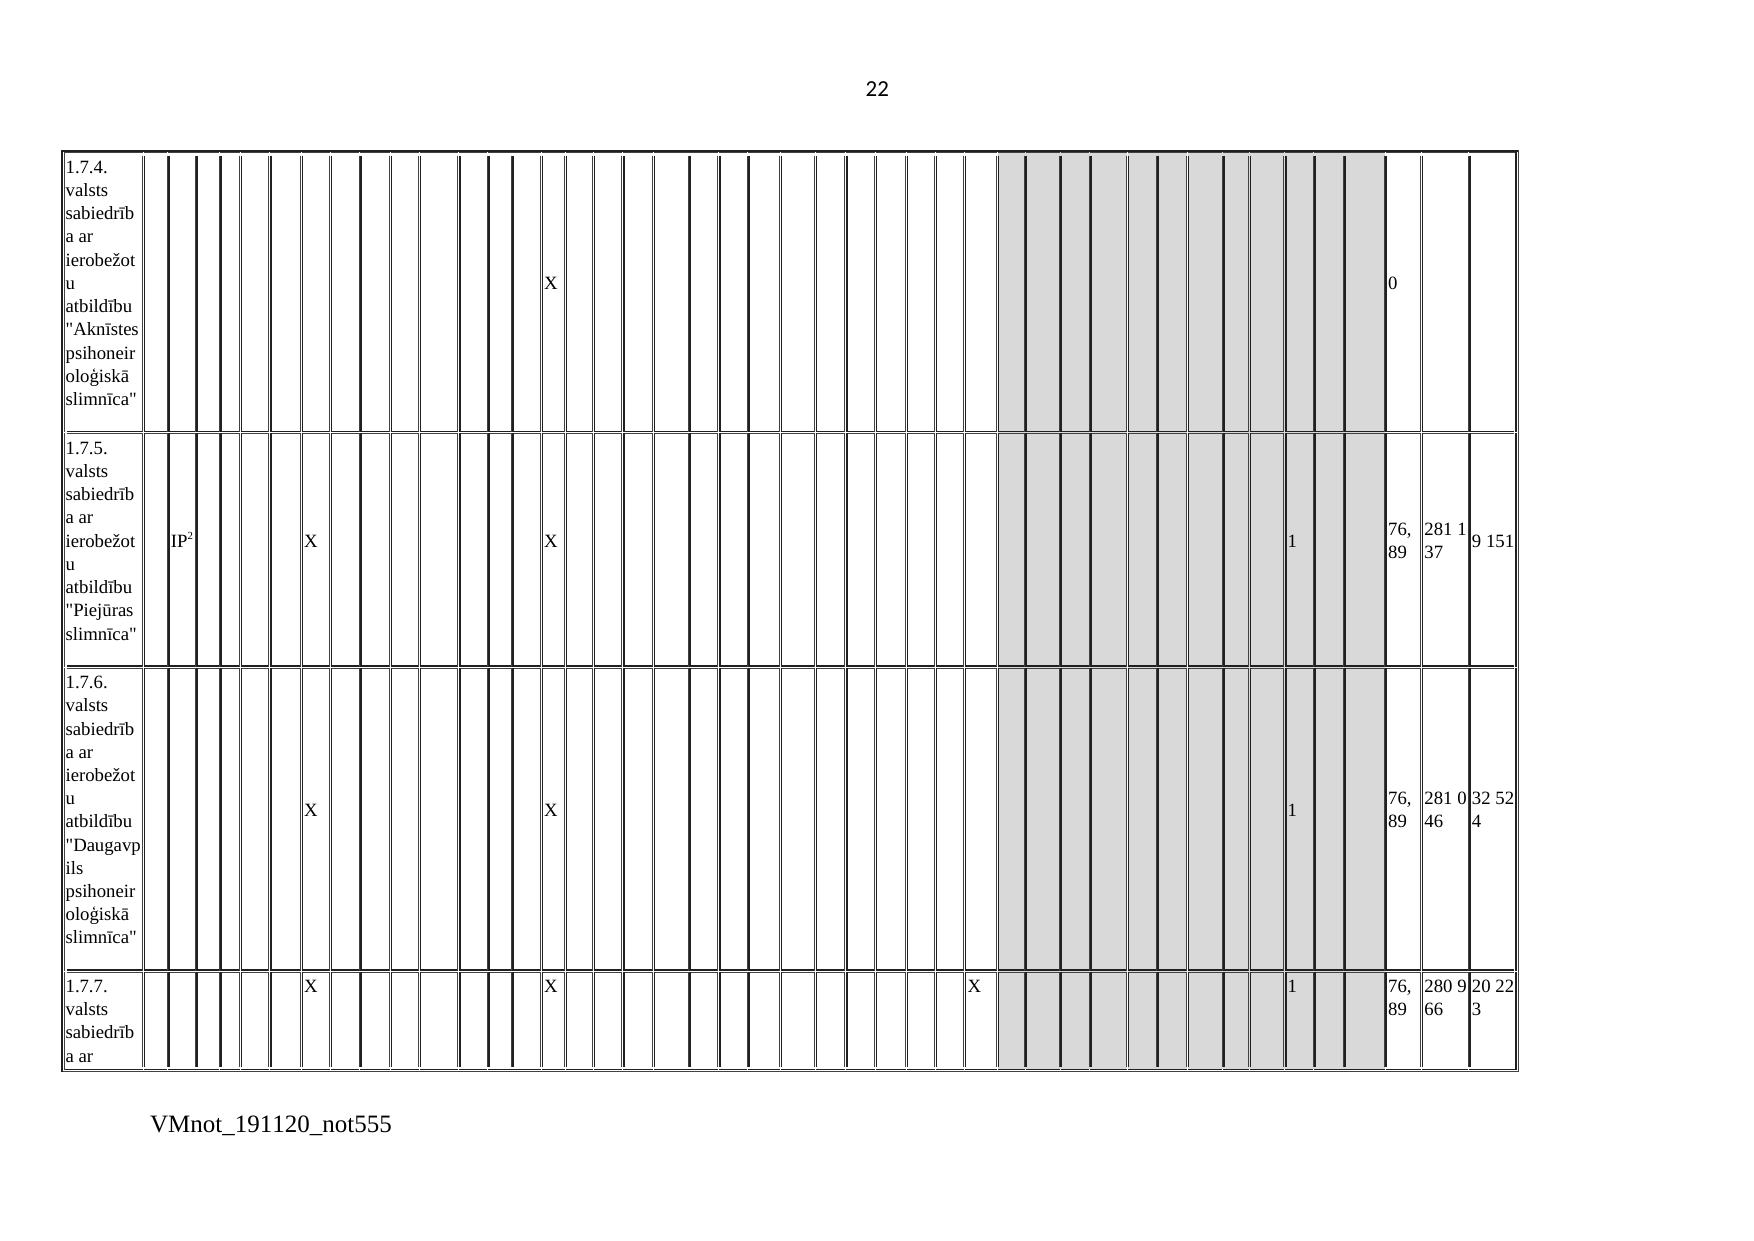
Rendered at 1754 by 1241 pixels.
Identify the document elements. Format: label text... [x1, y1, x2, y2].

table_cell [514, 434, 540, 665]
table_cell [817, 434, 844, 665]
table_cell [689, 969, 719, 1069]
table_cell [1314, 973, 1344, 1069]
table_cell [144, 152, 168, 431]
table_cell [1250, 152, 1285, 431]
table_cell 1 [1287, 669, 1313, 969]
table_cell [1225, 434, 1248, 665]
table_cell [459, 152, 488, 431]
table_cell [301, 153, 331, 431]
table_cell [1062, 669, 1089, 969]
table_cell X [303, 434, 329, 665]
table_cell [1062, 434, 1089, 665]
table_cell [420, 969, 459, 1069]
table_cell [781, 153, 816, 431]
table_cell 76,89 [1387, 434, 1420, 665]
table_cell [1090, 153, 1127, 431]
table_cell [461, 434, 487, 665]
table_cell [145, 669, 167, 969]
table_cell [907, 973, 936, 1069]
table_cell [595, 434, 621, 665]
table_cell [196, 152, 220, 431]
table_cell [721, 669, 747, 969]
table_cell [999, 434, 1024, 665]
table_cell [241, 152, 270, 431]
table_cell [272, 669, 300, 969]
table_cell 1 [1285, 973, 1314, 1069]
table_cell [332, 669, 359, 969]
table_cell [846, 153, 876, 431]
table_cell [907, 153, 936, 431]
table_cell 281 046 [1423, 669, 1468, 969]
table_cell 281 137 [1423, 434, 1468, 665]
table_cell [1128, 973, 1157, 1069]
table_cell X [543, 434, 564, 665]
table_cell [689, 152, 719, 431]
table_cell [392, 434, 418, 665]
table_cell [1027, 434, 1059, 665]
table_cell [360, 153, 391, 431]
table_cell [1316, 669, 1343, 969]
table_cell [220, 153, 241, 431]
table_cell [817, 669, 844, 969]
table_cell [848, 434, 874, 665]
table_cell [937, 434, 963, 665]
table_cell [625, 434, 652, 665]
table_cell [421, 669, 457, 969]
table_cell [623, 153, 654, 431]
table_cell [936, 153, 965, 431]
table_cell [654, 973, 689, 1069]
table_cell 1.7.4. valsts sabiedrība ar ierobežotu atbildību "Aknīstes psihoneiroloģiskā slimnīca" [65, 153, 144, 431]
table_cell [1344, 153, 1385, 431]
table_cell [488, 973, 512, 1069]
table_cell [877, 669, 905, 969]
table_cell [1346, 434, 1384, 665]
table_cell [566, 153, 594, 431]
table_cell [1128, 153, 1157, 431]
table_cell [1157, 153, 1187, 431]
table_cell [196, 973, 220, 1069]
table_cell [421, 434, 457, 665]
table_cell [331, 973, 360, 1069]
table_cell [655, 669, 688, 969]
table_cell [908, 434, 934, 665]
table_cell [782, 434, 814, 665]
table_cell [748, 973, 781, 1069]
table_cell [1314, 153, 1344, 431]
table_cell [623, 973, 654, 1069]
table_cell [360, 973, 391, 1069]
table_cell [567, 669, 592, 969]
table_cell [1027, 669, 1059, 969]
table_cell [392, 669, 418, 969]
table_cell [241, 969, 270, 1069]
table_cell [816, 152, 846, 431]
table_cell [816, 969, 846, 1069]
table_cell [719, 973, 748, 1069]
table_cell [1157, 973, 1187, 1069]
table_cell [420, 152, 459, 431]
table_cell [198, 434, 219, 665]
table_cell [512, 973, 541, 1069]
table_cell [750, 669, 779, 969]
table_cell [965, 153, 997, 431]
table_cell [998, 973, 1025, 1069]
table_cell [1344, 973, 1385, 1069]
table_cell [877, 434, 905, 665]
table_cell [168, 153, 196, 431]
table_cell [512, 153, 541, 431]
table_cell [222, 669, 239, 969]
table_cell [654, 153, 689, 431]
table_cell [691, 669, 717, 969]
table_cell [362, 669, 389, 969]
table_cell 1 [1287, 434, 1313, 665]
table_cell [1223, 153, 1250, 431]
table_cell [362, 434, 389, 665]
table_cell [998, 153, 1025, 431]
table_cell [331, 152, 360, 431]
table_cell 0 [1385, 153, 1422, 431]
table_cell [242, 434, 268, 665]
table_cell [391, 153, 420, 431]
table_cell [566, 973, 594, 1069]
table_cell X [965, 973, 997, 1069]
table_cell [488, 153, 512, 431]
table_cell IP2 [170, 434, 195, 665]
table_cell [1159, 434, 1186, 665]
table_cell 20 223 [1469, 969, 1516, 1069]
table_cell [490, 434, 511, 665]
table_cell [490, 669, 511, 969]
table_cell [567, 434, 592, 665]
table_cell 1.7.6. valsts sabiedrība ar ierobežotu atbildību "Daugavpils psihoneiroloģiskā slimnīca" [65, 665, 142, 969]
table_cell [1316, 434, 1343, 665]
table_cell X [541, 153, 566, 431]
table_cell [1092, 434, 1126, 665]
table_cell [1469, 153, 1515, 431]
table_cell X [541, 973, 566, 1069]
table_cell [937, 669, 963, 969]
table_cell [514, 669, 540, 969]
table_cell [1188, 152, 1223, 431]
table_cell [655, 434, 688, 665]
table_cell [625, 669, 652, 969]
table_cell [459, 973, 488, 1069]
table_cell [966, 669, 996, 969]
table_cell 280 966 [1422, 973, 1469, 1069]
table_cell [198, 669, 219, 969]
table_cell [272, 434, 300, 665]
table_cell [594, 152, 623, 431]
table_cell [936, 973, 965, 1069]
table_cell [461, 669, 487, 969]
table_cell [594, 969, 623, 1069]
table_cell [1189, 434, 1222, 665]
table_cell [242, 669, 268, 969]
table_cell 76,89 [1385, 973, 1422, 1069]
table_cell 76,89 [1387, 669, 1420, 969]
table_cell [876, 153, 907, 431]
table_cell [144, 973, 168, 1069]
table_cell [220, 973, 241, 1069]
table_cell 9 151 [1469, 431, 1517, 665]
table_cell [1251, 669, 1283, 969]
table_cell [1090, 973, 1127, 1069]
table_cell [170, 669, 195, 969]
table_cell X [543, 669, 564, 969]
table_cell [270, 153, 301, 431]
table_cell [966, 434, 996, 665]
table_cell [1250, 969, 1285, 1069]
table_cell [332, 434, 359, 665]
table_cell [270, 973, 301, 1069]
table_cell [691, 434, 717, 665]
table_cell [1422, 152, 1469, 431]
table_cell [999, 669, 1024, 969]
table_cell [721, 434, 747, 665]
table_cell X [301, 973, 331, 1069]
table_cell [1223, 973, 1250, 1069]
table_cell 1.7.5. valsts sabiedrība ar ierobežotu atbildību "Piejūras slimnīca" [63, 431, 144, 665]
table_cell [1129, 434, 1156, 665]
table_cell [1159, 669, 1186, 969]
table_cell [782, 669, 814, 969]
table_cell [1346, 669, 1384, 969]
table_cell [1189, 669, 1222, 969]
table_cell [781, 973, 816, 1069]
table_cell [876, 973, 907, 1069]
table_cell [595, 669, 621, 969]
table_cell [1060, 152, 1090, 431]
table_cell [1129, 669, 1156, 969]
table_cell X [303, 669, 329, 969]
table_cell [1025, 973, 1060, 1069]
table_cell [908, 669, 934, 969]
table_cell [846, 973, 876, 1069]
table_cell [168, 973, 196, 1069]
table_cell 32 524 [1471, 665, 1516, 969]
table_cell [848, 669, 874, 969]
table_cell [1060, 973, 1090, 1069]
table_cell [145, 434, 167, 665]
table_cell [748, 153, 781, 431]
table_cell [719, 152, 748, 431]
table_cell [1025, 153, 1060, 431]
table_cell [65, 969, 144, 1069]
table_cell [391, 973, 420, 1069]
table_cell [222, 434, 239, 665]
table_cell [1285, 152, 1314, 431]
table_cell [1225, 669, 1248, 969]
table_cell [1251, 434, 1283, 665]
table_cell [750, 434, 779, 665]
table_cell [1188, 973, 1223, 1069]
table_cell [1092, 669, 1126, 969]
